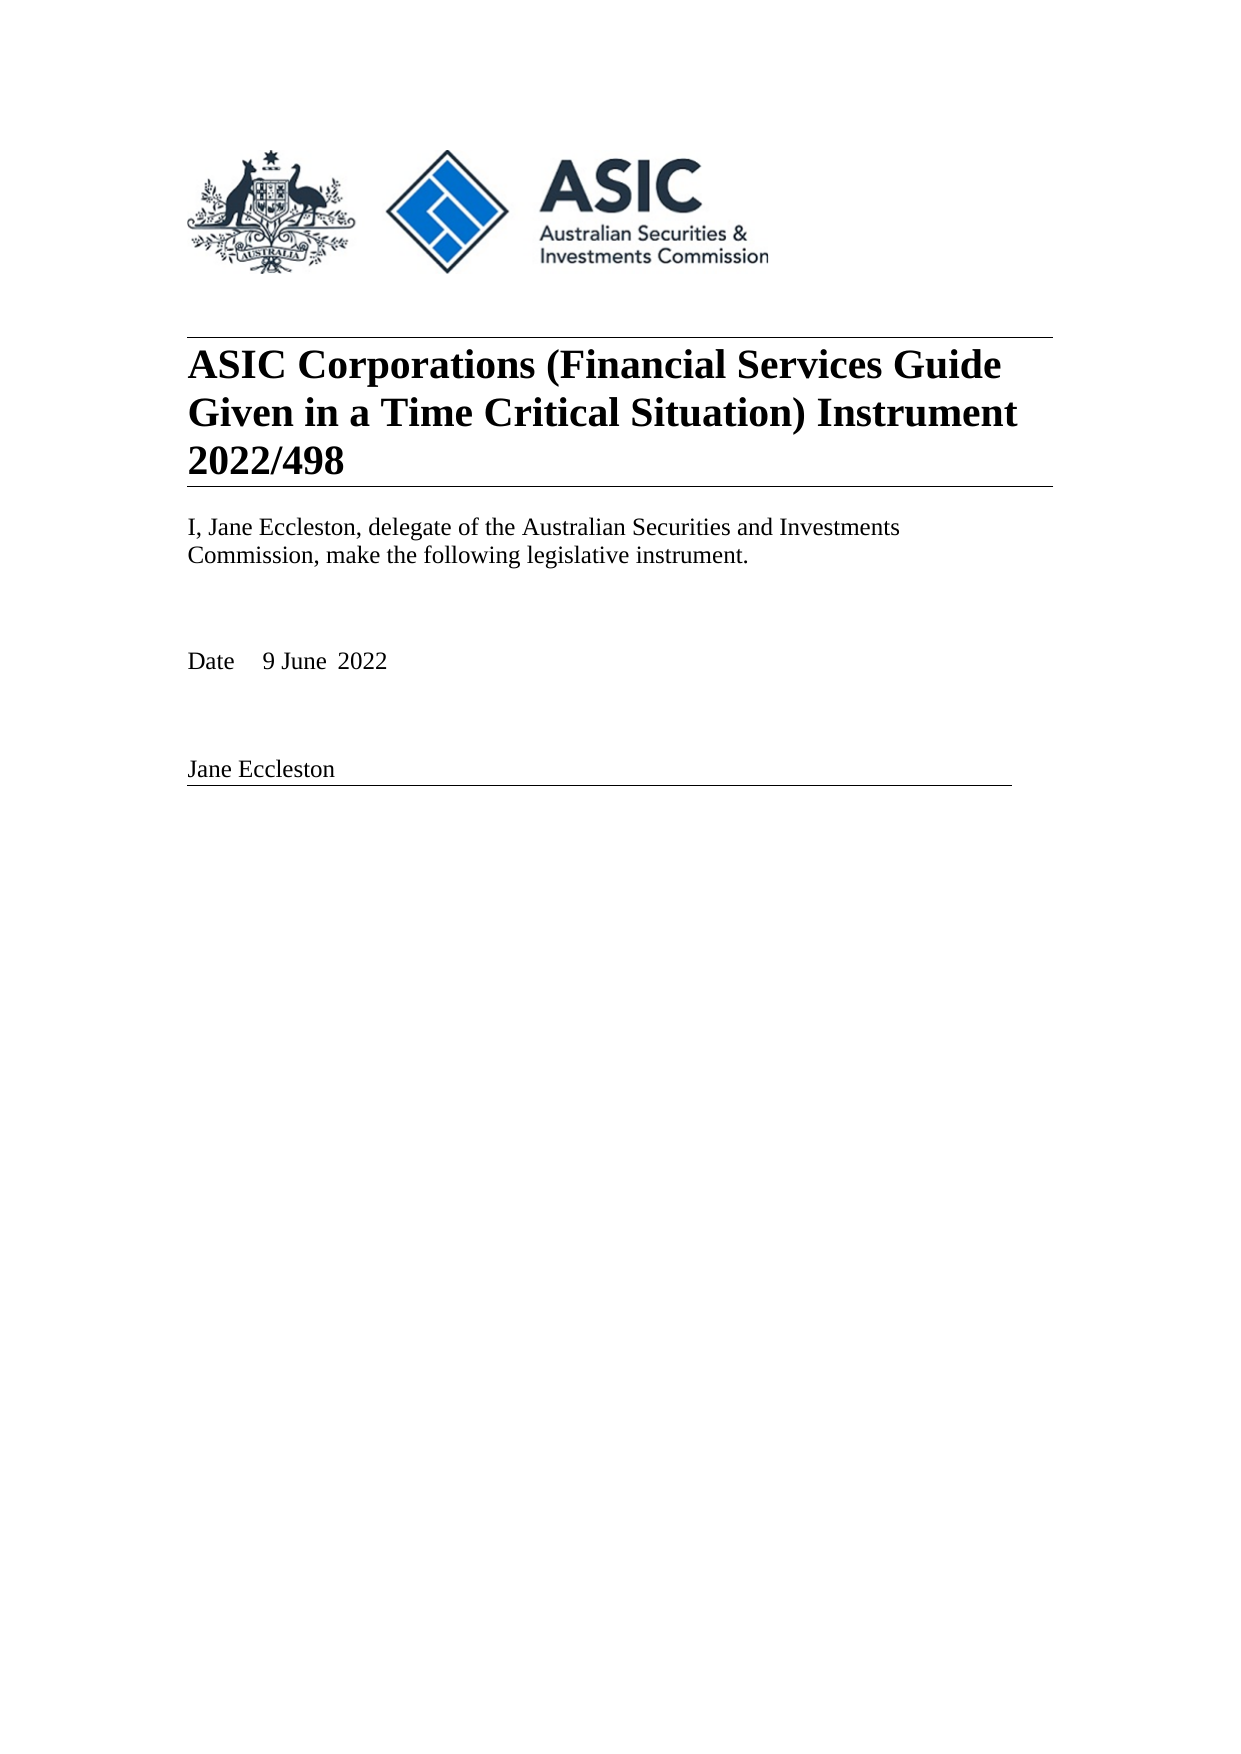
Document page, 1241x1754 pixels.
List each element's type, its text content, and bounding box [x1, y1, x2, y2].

text Date 9 June 2022 [187, 646, 1012, 675]
text Jane Eccleston [187, 754, 1012, 785]
picture [187, 150, 769, 274]
text I, Jane Eccleston, delegate of the Australian Securities and Investments Commission, make the following legislative instrument. [187, 512, 1012, 569]
title ASIC Corporations (Financial Services Guide Given in a Time Critical Situation) Instrument 2022/498 [187, 338, 1053, 486]
